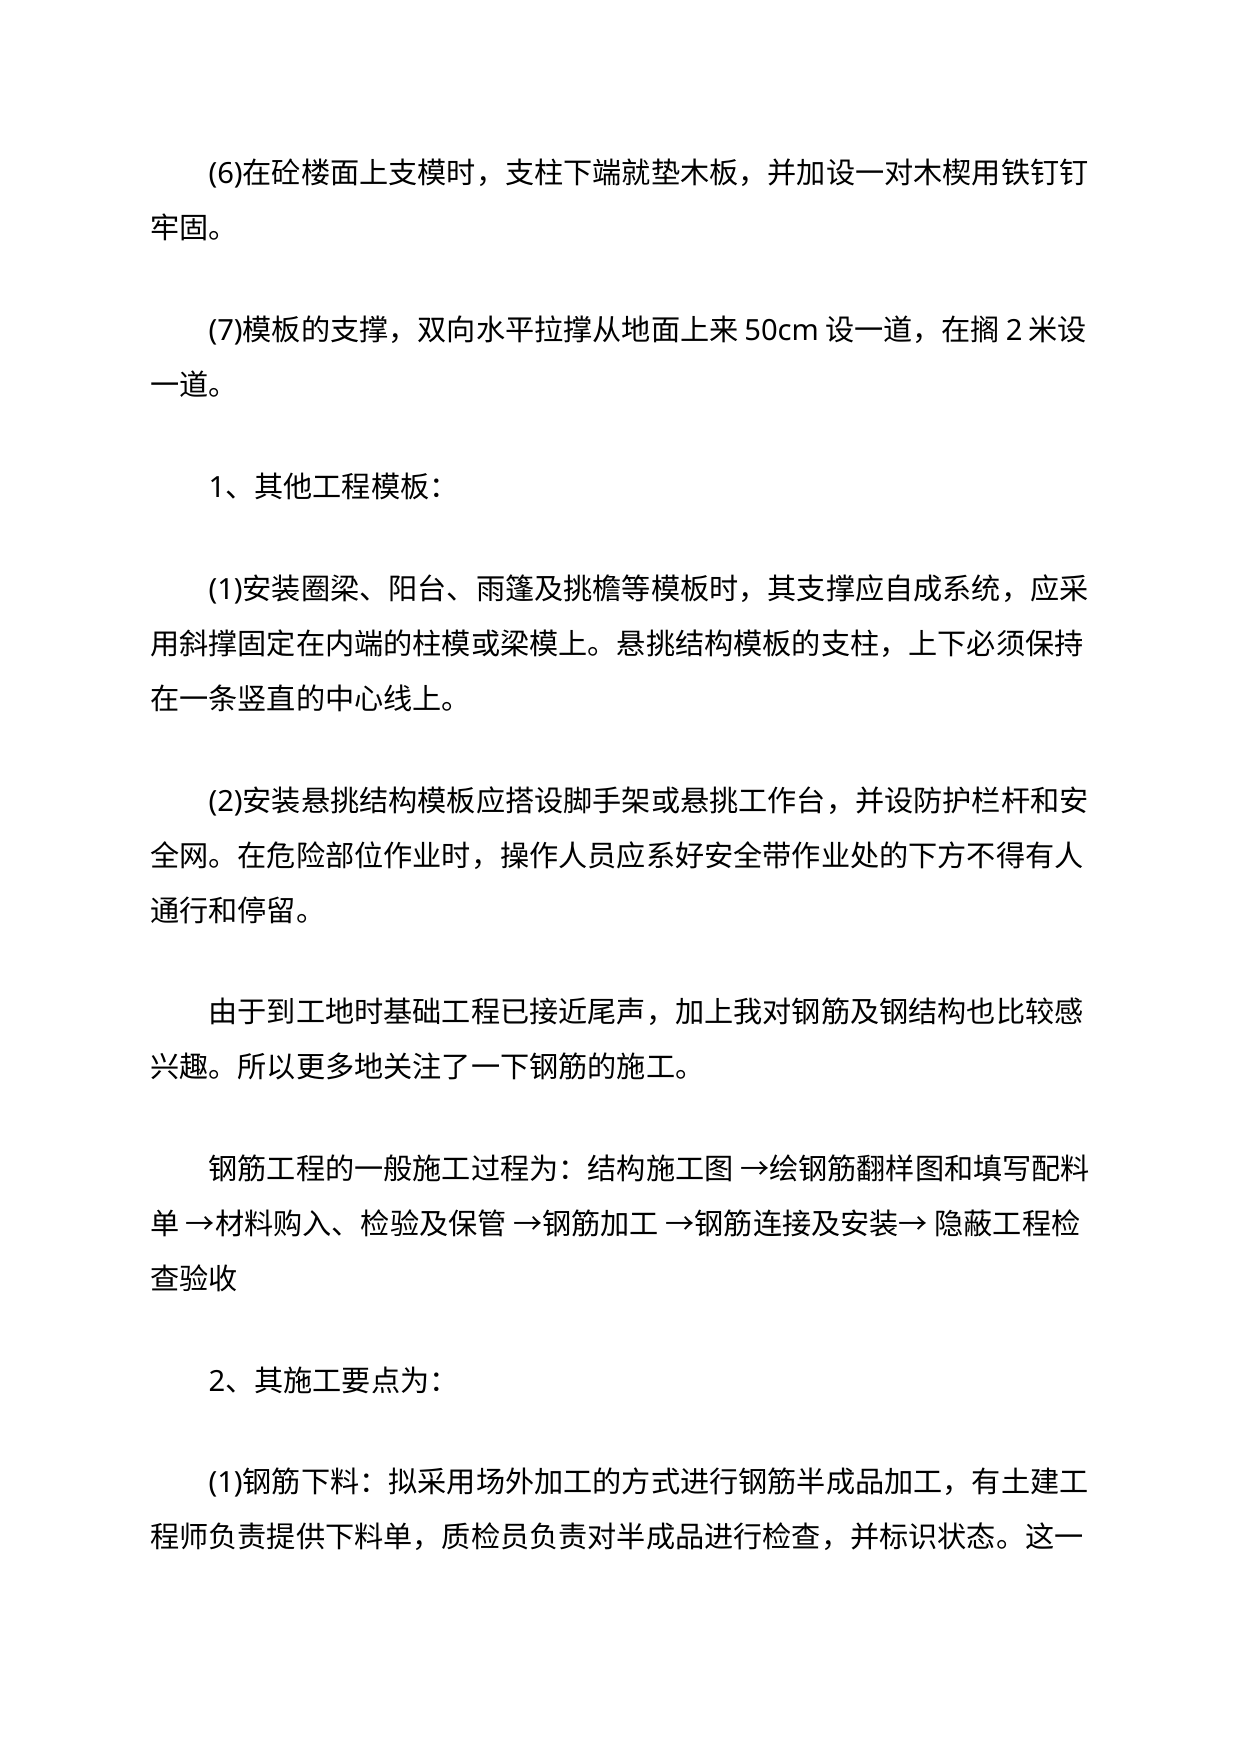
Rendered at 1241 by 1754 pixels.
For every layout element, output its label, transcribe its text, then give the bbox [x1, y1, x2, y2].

text (2)安装悬挑结构模板应搭设脚手架或悬挑工作台，并设防护栏杆和安全网。在危险部位作业时，操作人员应系好安全带作业处的下方不得有人通行和停留。 [150, 777, 1090, 929]
text (7)模板的支撑，双向水平拉撑从地面上来50cm设一道，在搁2米设一道。 [150, 307, 1090, 404]
text 1、其他工程模板： [150, 463, 1090, 506]
text 2、其施工要点为： [150, 1357, 1090, 1399]
text 钢筋工程的一般施工过程为：结构施工图 →绘钢筋翻样图和填写配料单 →材料购入、检验及保管 →钢筋加工 →钢筋连接及安装→ 隐蔽工程检查验收 [150, 1146, 1090, 1298]
text (1)安装圈梁、阳台、雨篷及挑檐等模板时，其支撑应自成系统，应采用斜撑固定在内端的柱模或梁模上。悬挑结构模板的支柱，上下必须保持在一条竖直的中心线上。 [150, 566, 1090, 718]
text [150, 1459, 1090, 1556]
text (6)在砼楼面上支模时，支柱下端就垫木板，并加设一对木楔用铁钉钉牢固。 [150, 150, 1090, 247]
text 由于到工地时基础工程已接近尾声，加上我对钢筋及钢结构也比较感兴趣。所以更多地关注了一下钢筋的施工。 [150, 989, 1090, 1086]
